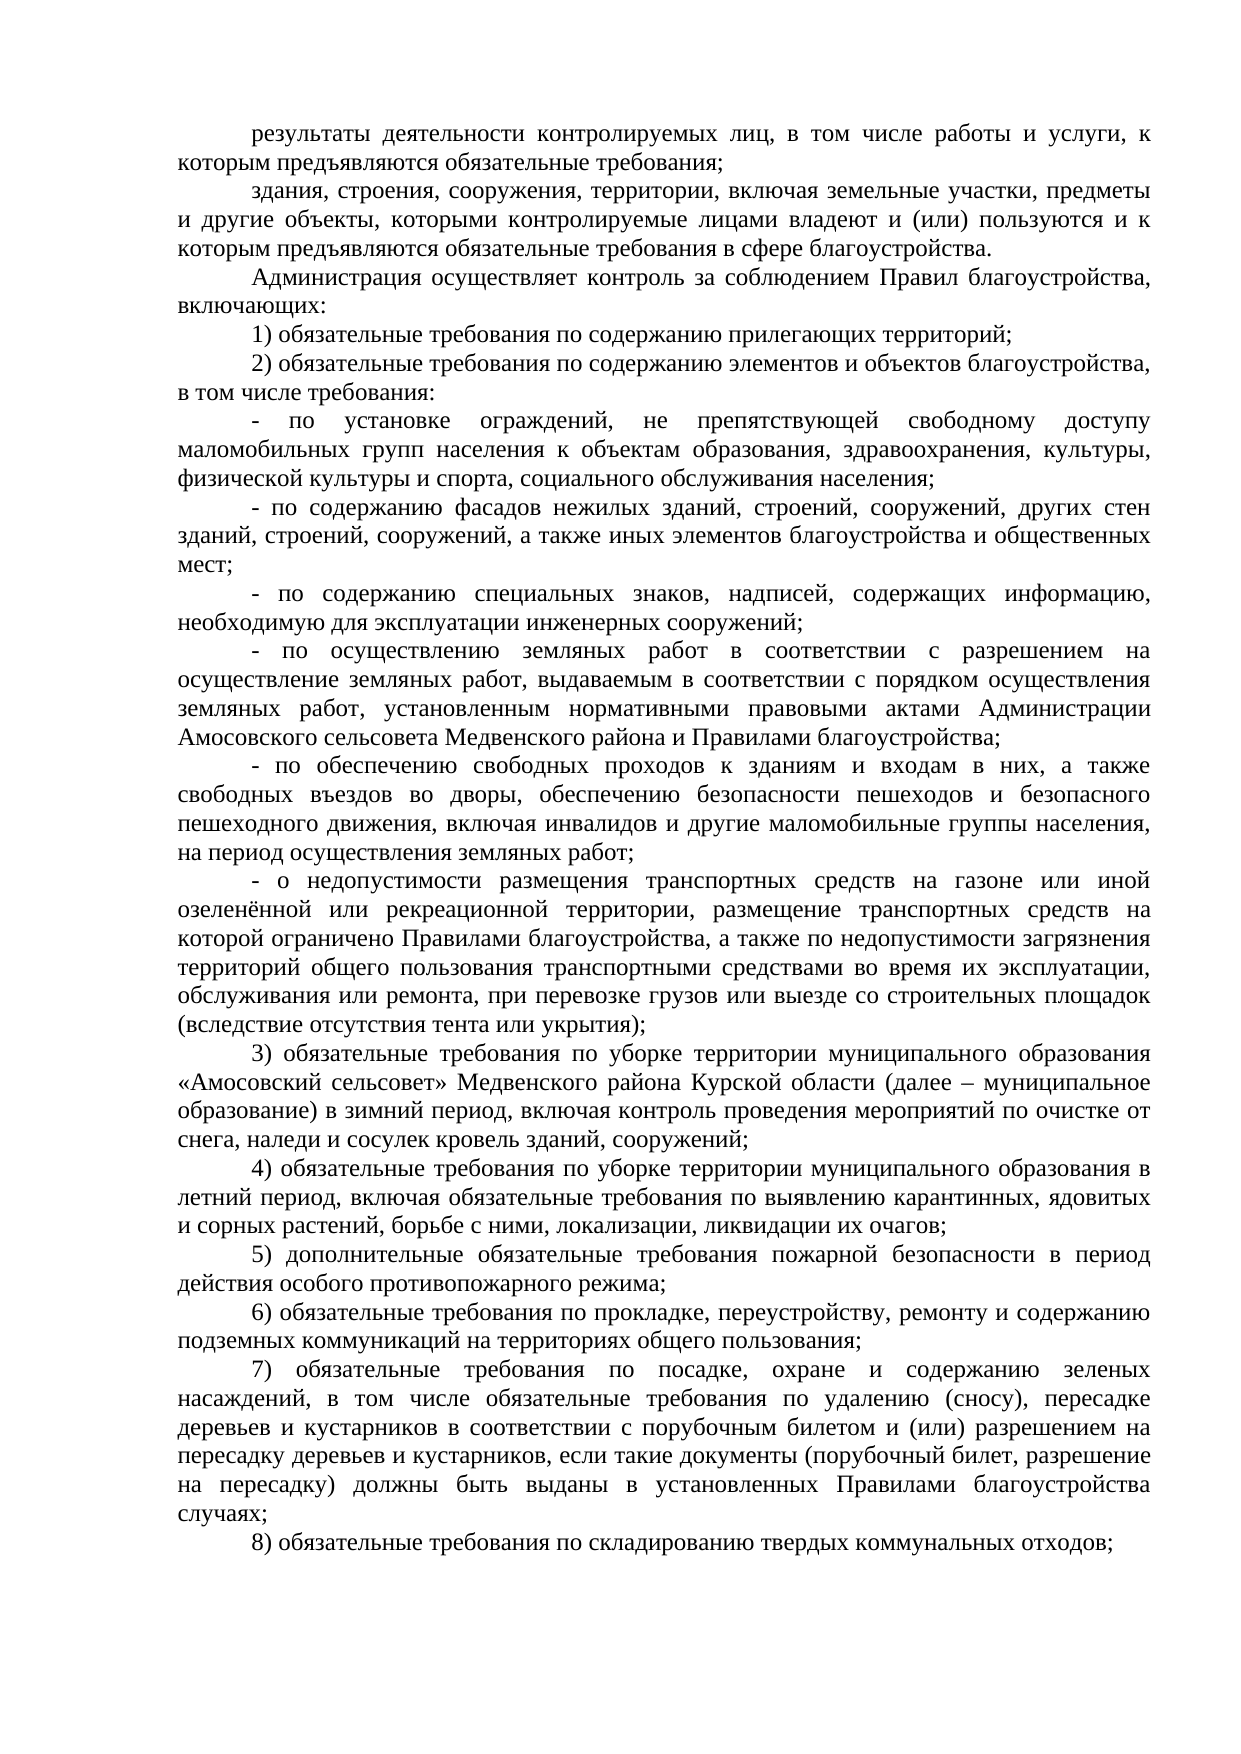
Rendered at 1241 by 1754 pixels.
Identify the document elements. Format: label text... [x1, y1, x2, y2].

text 6) обязательные требования по прокладке, переустройству, ремонту и содержанию подземных коммуникаций на территориях общего пользования; [177, 1297, 1152, 1354]
text 2) обязательные требования по содержанию элементов и объектов благоустройства, в том числе требования: [177, 348, 1152, 406]
text 8) обязательные требования по складированию твердых коммунальных отходов; [177, 1527, 1152, 1556]
text здания, строения, сооружения, территории, включая земельные участки, предметы и другие объекты, которыми контролируемые лицами владеют и (или) пользуются и к которым предъявляются обязательные требования в сфере благоустройства. [177, 176, 1152, 262]
text 3) обязательные требования по уборке территории муниципального образования «Амосовский сельсовет» Медвенского района Курской области (далее – муниципальное образование) в зимний период, включая контроль проведения мероприятий по очистке от снега, наледи и сосулек кровель зданий, сооружений; [177, 1038, 1152, 1153]
text 7) обязательные требования по посадке, охране и содержанию зеленых насаждений, в том числе обязательные требования по удалению (сносу), пересадке деревьев и кустарников в соответствии с порубочным билетом и (или) разрешением на пересадку деревьев и кустарников, если такие документы (порубочный билет, разрешение на пересадку) должны быть выданы в установленных Правилами благоустройства случаях; [177, 1354, 1152, 1527]
text результаты деятельности контролируемых лиц, в том числе работы и услуги, к которым предъявляются обязательные требования; [177, 118, 1152, 176]
text - о недопустимости размещения транспортных средств на газоне или иной озеленённой или рекреационной территории, размещение транспортных средств на которой ограничено Правилами благоустройства, а также по недопустимости загрязнения территорий общего пользования транспортными средствами во время их эксплуатации, обслуживания или ремонта, при перевозке грузов или выезде со строительных площадок (вследствие отсутствия тента или укрытия); [177, 866, 1152, 1038]
text - по содержанию фасадов нежилых зданий, строений, сооружений, других стен зданий, строений, сооружений, а также иных элементов благоустройства и общественных мест; [177, 492, 1152, 578]
text - по осуществлению земляных работ в соответствии с разрешением на осуществление земляных работ, выдаваемым в соответствии с порядком осуществления земляных работ, установленным нормативными правовыми актами Администрации Амосовского сельсовета Медвенского района и Правилами благоустройства; [177, 636, 1152, 751]
text - по обеспечению свободных проходов к зданиям и входам в них, а также свободных въездов во дворы, обеспечению безопасности пешеходов и безопасного пешеходного движения, включая инвалидов и другие маломобильные группы населения, на период осуществления земляных работ; [177, 751, 1152, 866]
text - по содержанию специальных знаков, надписей, содержащих информацию, необходимую для эксплуатации инженерных сооружений; [177, 578, 1152, 636]
text 5) дополнительные обязательные требования пожарной безопасности в период действия особого противопожарного режима; [177, 1239, 1152, 1297]
text - по установке ограждений, не препятствующей свободному доступу маломобильных групп населения к объектам образования, здравоохранения, культуры, физической культуры и спорта, социального обслуживания населения; [177, 406, 1152, 492]
text 4) обязательные требования по уборке территории муниципального образования в летний период, включая обязательные требования по выявлению карантинных, ядовитых и сорных растений, борьбе с ними, локализации, ликвидации их очагов; [177, 1153, 1152, 1239]
text Администрация осуществляет контроль за соблюдением Правил благоустройства, включающих: [177, 262, 1152, 319]
text 1) обязательные требования по содержанию прилегающих территорий; [177, 319, 1152, 348]
